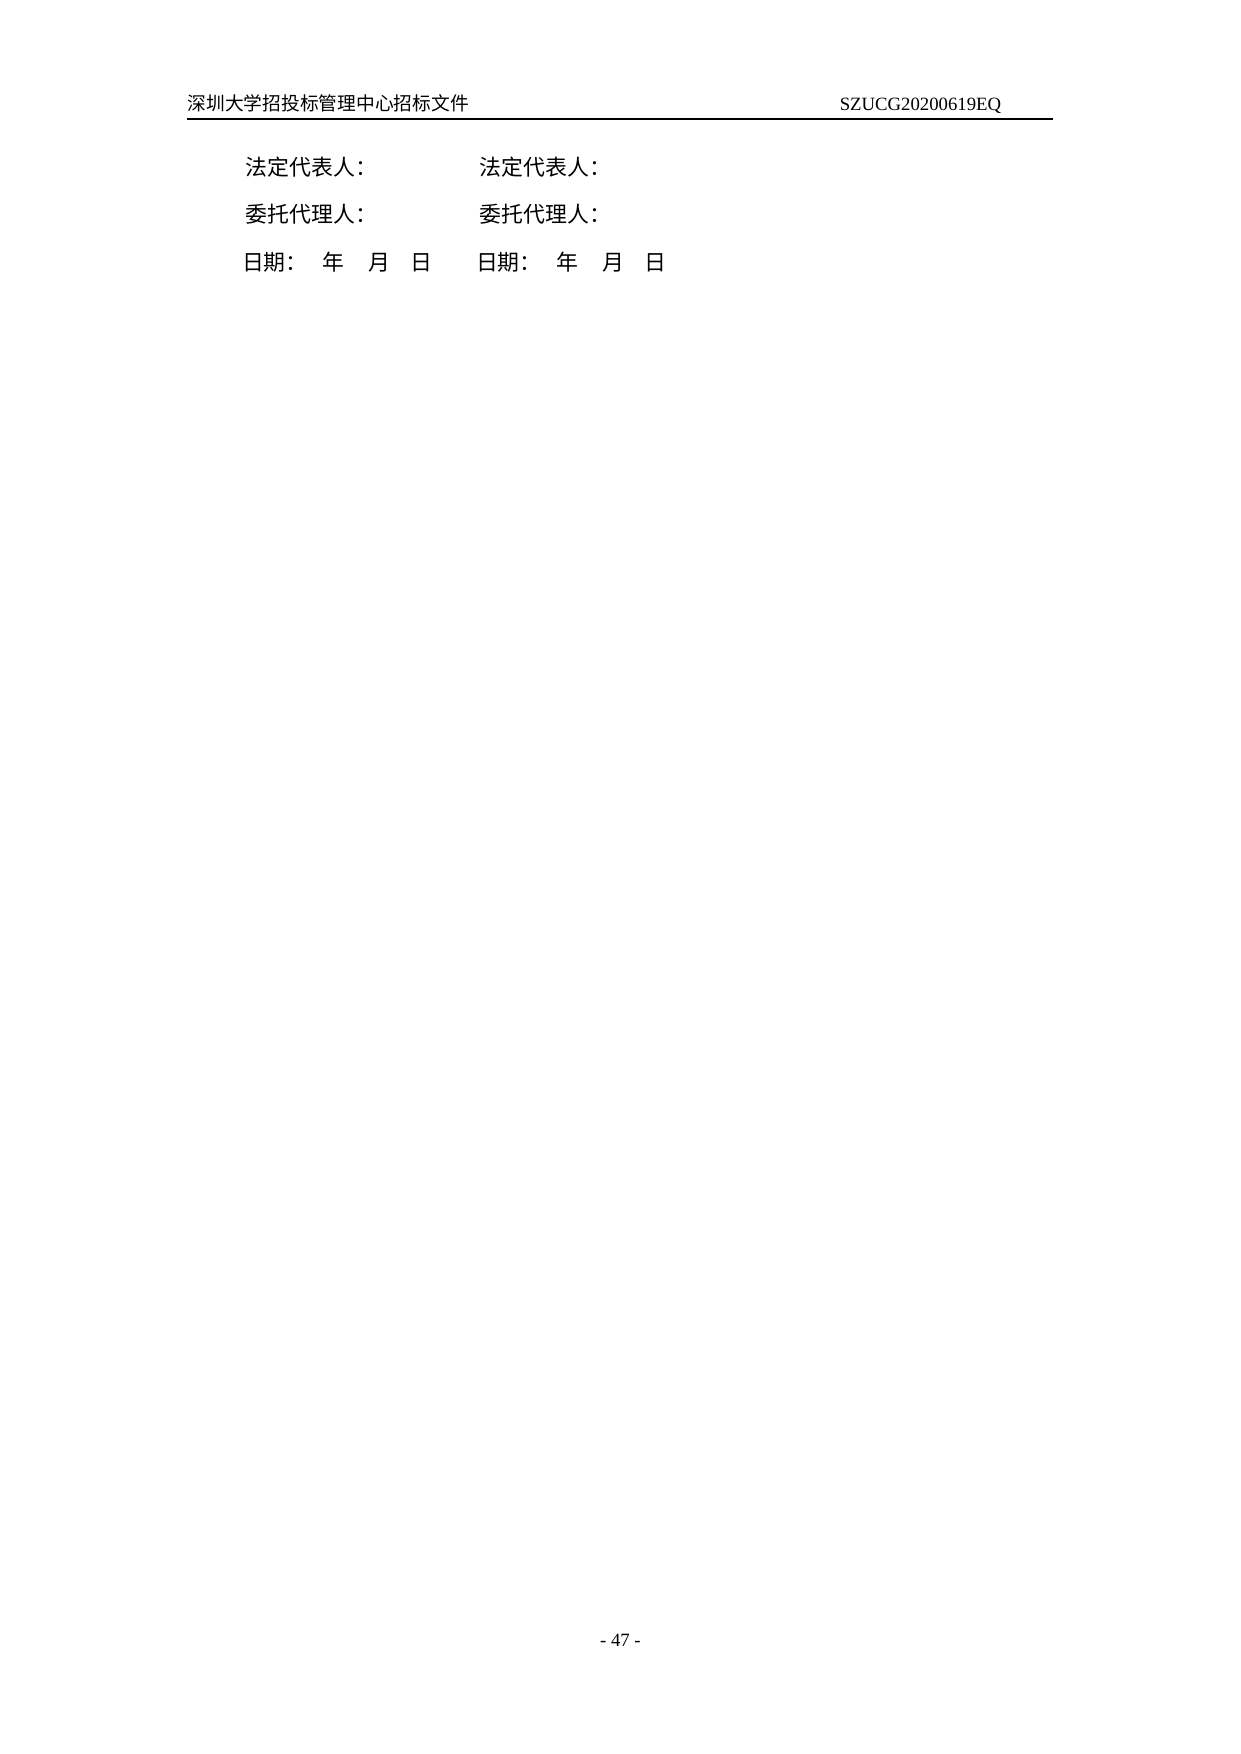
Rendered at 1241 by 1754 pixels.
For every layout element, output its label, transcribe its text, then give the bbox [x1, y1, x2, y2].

text 法定代表人： 法定代表人： [187, 150, 1053, 182]
text 日期： 年 月 日 日期： 年 月 日 [187, 245, 1053, 277]
text 委托代理人： 委托代理人： [187, 197, 1053, 229]
